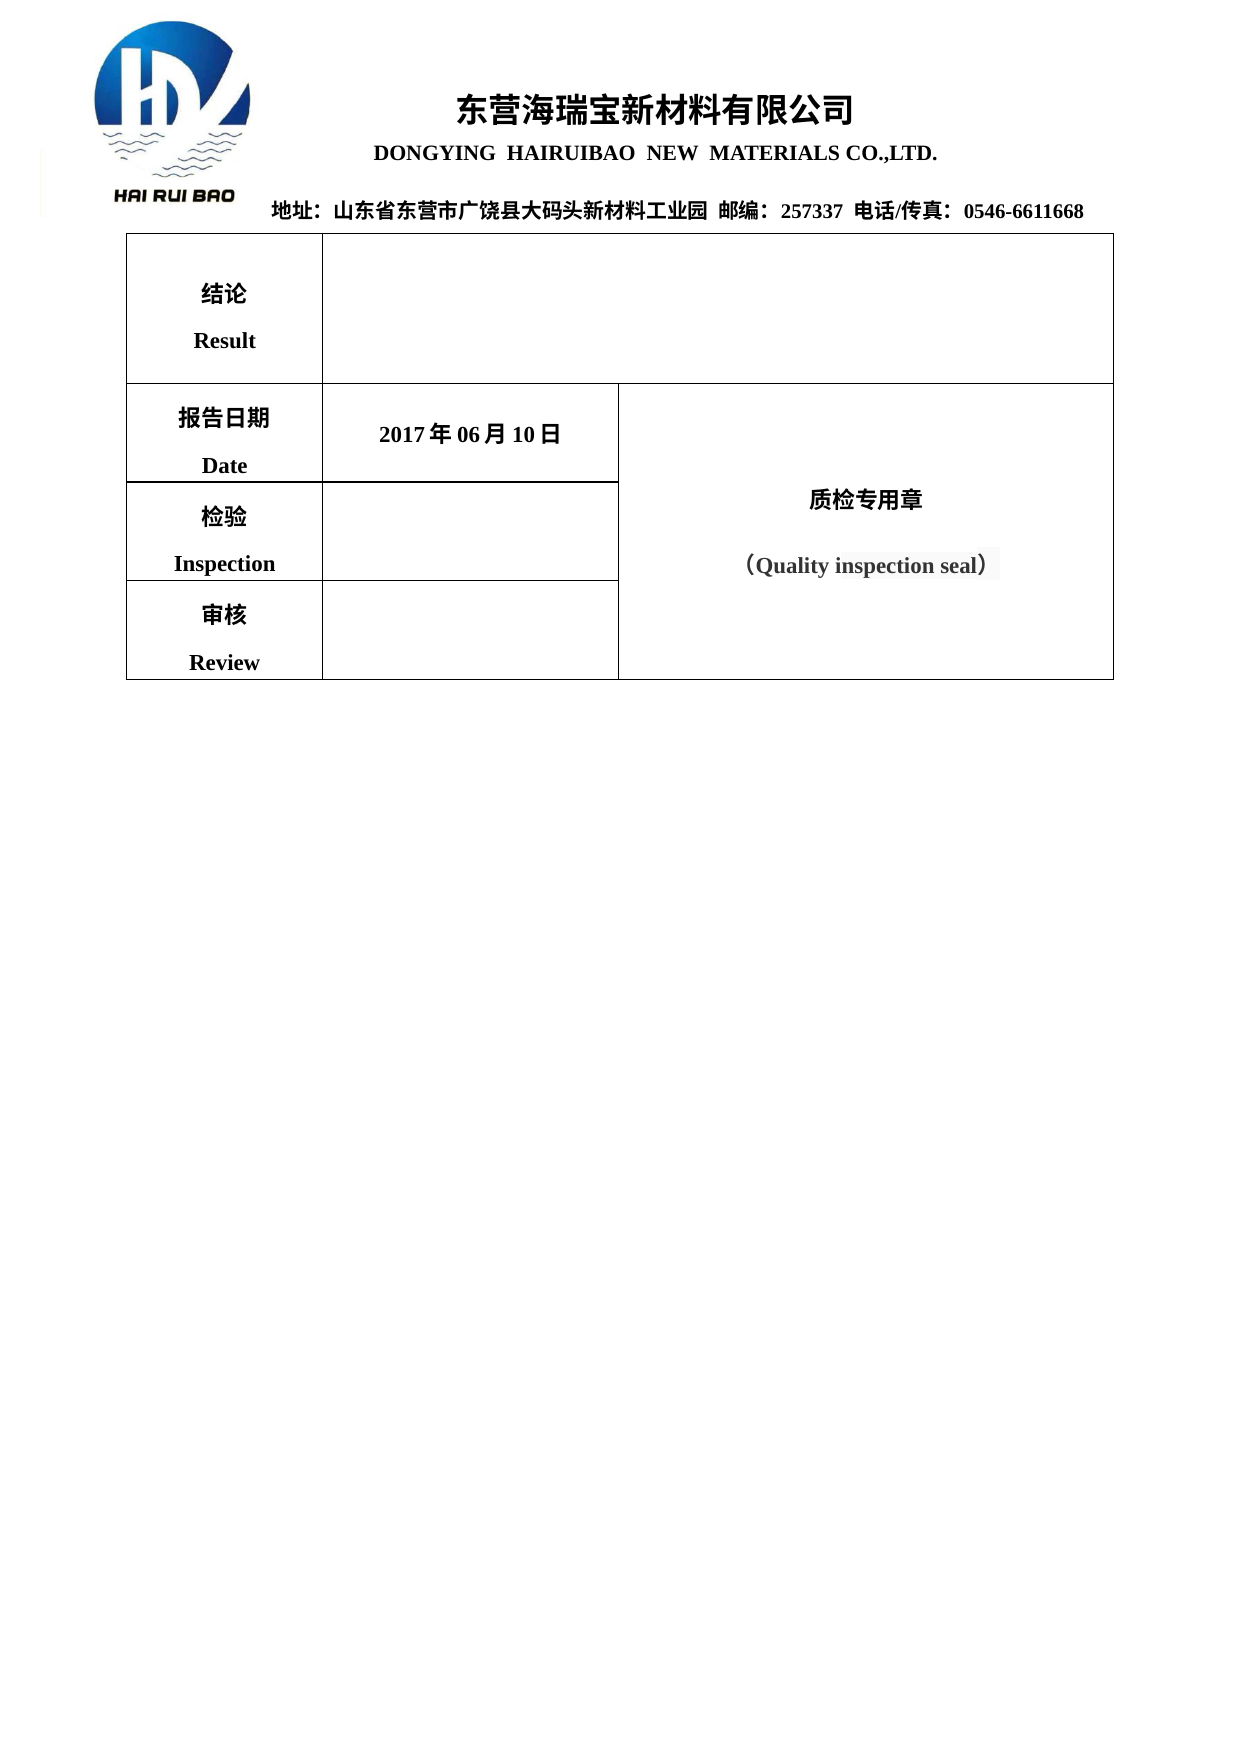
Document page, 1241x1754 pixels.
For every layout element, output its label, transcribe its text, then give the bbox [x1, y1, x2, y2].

table_cell 报告日期 Date [127, 384, 322, 481]
table_cell 检验 Inspection [127, 483, 322, 580]
table_cell [323, 234, 1113, 383]
table_cell 质检专用章 （Quality inspection seal） [619, 384, 1113, 678]
picture [40, 13, 321, 218]
table_cell 审核 Review [127, 581, 322, 678]
table_cell 2017年06月10日 [323, 384, 618, 481]
table_cell 结论 Result [127, 234, 322, 383]
table_cell [323, 483, 618, 580]
table_cell [323, 581, 618, 678]
